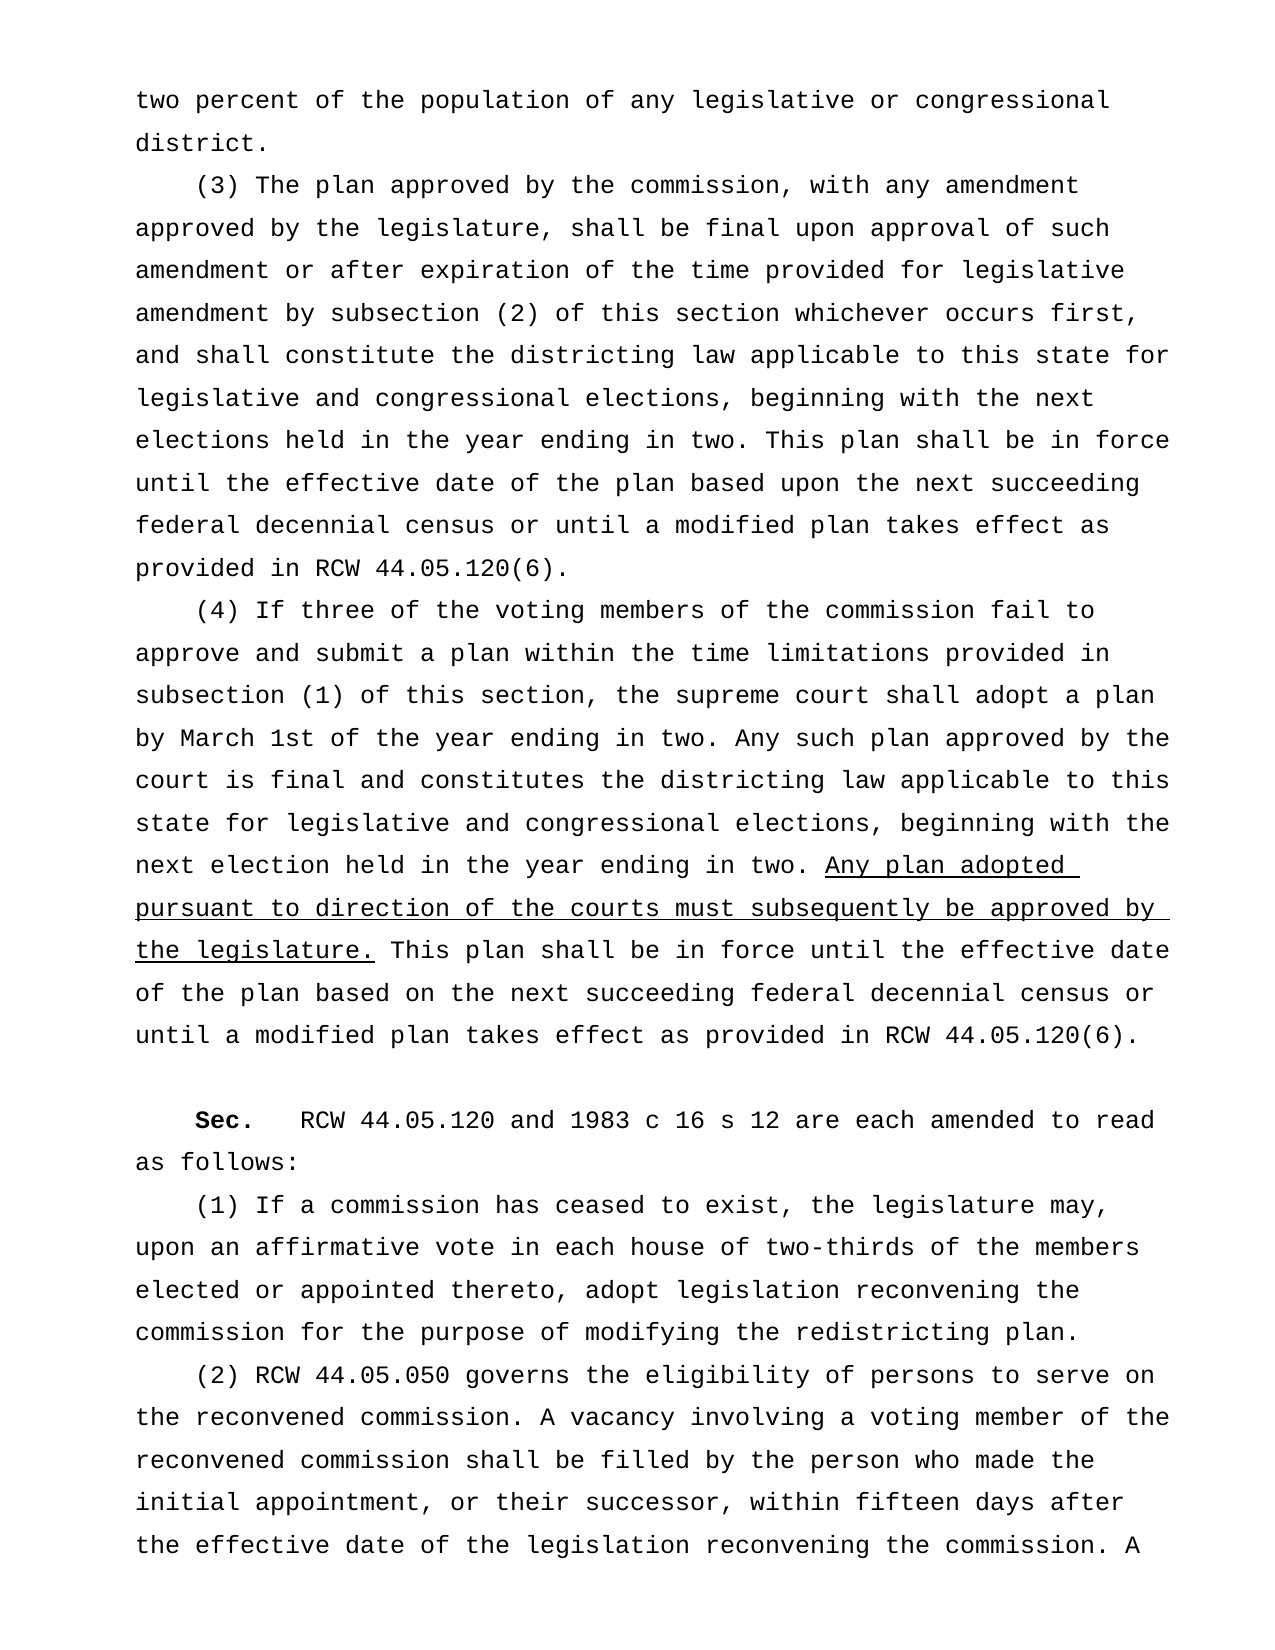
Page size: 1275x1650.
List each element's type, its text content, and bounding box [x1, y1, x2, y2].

text (3) The plan approved by the commission, with any amendment approved by the legislature, shall be final upon approval of such amendment or after expiration of the time provided for legislative amendment by subsection (2) of this section whichever occurs first, and shall constitute the districting law applicable to this state for legislative and congressional elections, beginning with the next elections held in the year ending in two. This plan shall be in force until the effective date of the plan based upon the next succeeding federal decennial census or until a modified plan takes effect as provided in RCW 44.05.120(6). [135, 160, 1170, 585]
text Sec. RCW 44.05.120 and 1983 c 16 s 12 are each amended to read as follows: [135, 1094, 1170, 1179]
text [135, 1349, 1170, 1562]
text (4) If three of the voting members of the commission fail to approve and submit a plan within the time limitations provided in subsection (1) of this section, the supreme court shall adopt a plan by March 1st of the year ending in two. Any such plan approved by the court is final and constitutes the districting law applicable to this state for legislative and congressional elections, beginning with the next election held in the year ending in two. Any plan adopted pursuant to direction of the courts must subsequently be approved by the legislature. This plan shall be in force until the effective date of the plan based on the next succeeding federal decennial census or until a modified plan takes effect as provided in RCW 44.05.120(6). [135, 585, 1170, 919]
text (4) If three of the voting members of the commission fail to approve and submit a plan within the time limitations provided in subsection (1) of this section, the supreme court shall adopt a plan by March 1st of the year ending in two. Any such plan approved by the court is final and constitutes the districting law applicable to this state for legislative and congressional elections, beginning with the next election held in the year ending in two. Any plan adopted pursuant to direction of the courts must subsequently be approved by the legislature. This plan shall be in force until the effective date of the plan based on the next succeeding federal decennial census or until a modified plan takes effect as provided in RCW 44.05.120(6). [135, 920, 1170, 1052]
text (1) If a commission has ceased to exist, the legislature may, upon an affirmative vote in each house of two-thirds of the members elected or appointed thereto, adopt legislation reconvening the commission for the purpose of modifying the redistricting plan. [135, 1179, 1170, 1349]
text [135, 75, 1170, 160]
